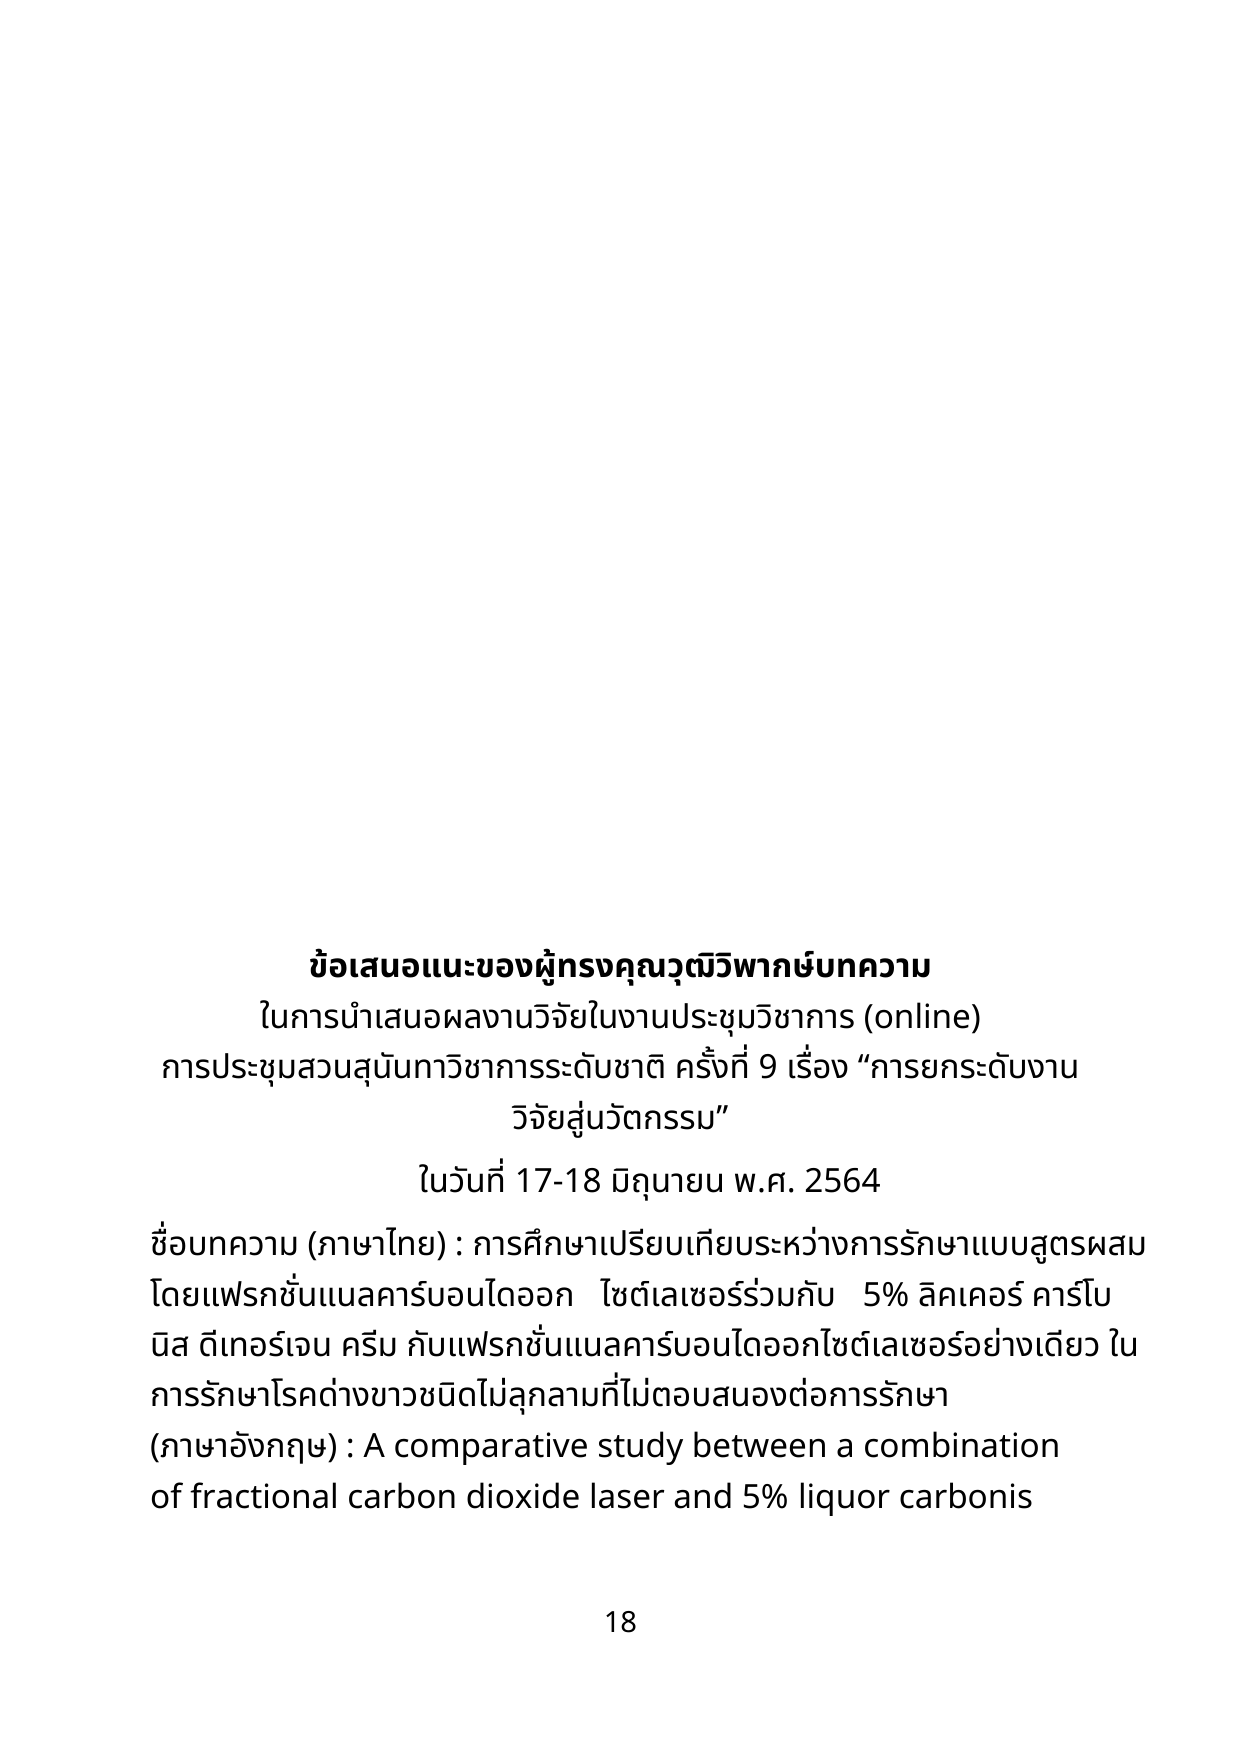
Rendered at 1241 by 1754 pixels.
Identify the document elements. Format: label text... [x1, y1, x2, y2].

text ในการนําเสนอผลงานวิจัยในงานประชุมวิชาการ (online) [150, 992, 1090, 1043]
text การประชุมสวนสุนันทาวิชาการระดับชาติ ครั้งที่ 9 เรื่อง “การยกระดับงานวิจัยสู่นวัตกรรม” [150, 1043, 1090, 1144]
text ชื่อบทความ (ภาษาไทย) : การศึกษาเปรียบเทียบระหว่างการรักษาแบบสูตรผสมโดยแฟรกชั่นแนลคาร์บอนไดออก ไซต์เลเซอร์ร่วมกับ 5% ลิคเคอร์ คาร์โบนิส ดีเทอร์เจน ครีม กับแฟรกชั่นแนลคาร์บอนไดออกไซต์เลเซอร์อย่างเดียว ในการรักษาโรคด่างขาวชนิดไม่ลุกลามที่ไม่ตอบสนองต่อการรักษา [150, 1220, 1149, 1422]
text ข้อเสนอแนะของผู้ทรงคุณวุฒิวิพากษ์บทความ [150, 942, 1090, 992]
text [150, 1422, 1090, 1518]
text ในวันที่ 17-18 มิถุนายน พ.ศ. 2564 [150, 1157, 1149, 1207]
